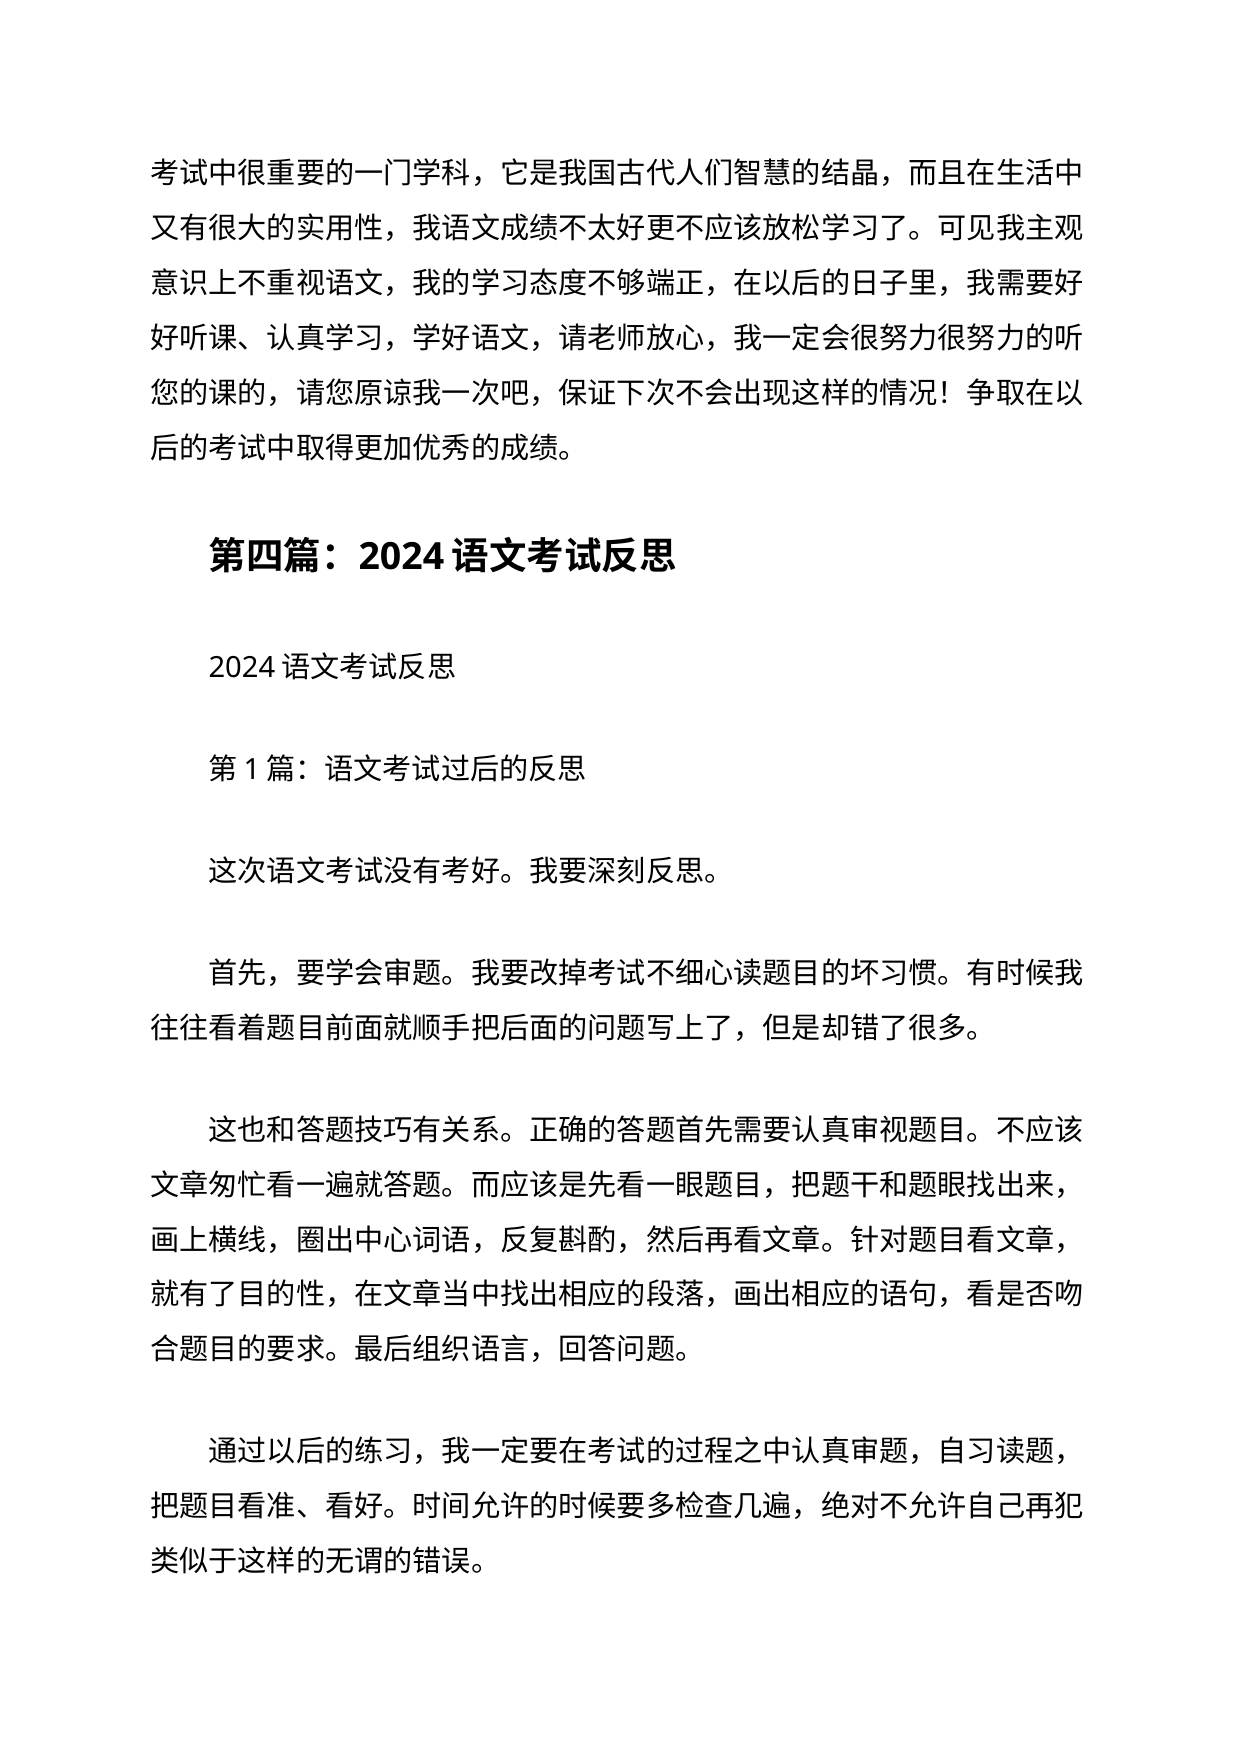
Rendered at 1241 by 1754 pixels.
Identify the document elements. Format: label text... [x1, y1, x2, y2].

text 这次语文考试没有考好。我要深刻反思。 [150, 848, 1090, 890]
text 第四篇：2024语文考试反思 [150, 526, 1090, 581]
text 第1篇：语文考试过后的反思 [150, 746, 1090, 788]
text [150, 150, 1090, 467]
text 这也和答题技巧有关系。正确的答题首先需要认真审视题目。不应该文章匆忙看一遍就答题。而应该是先看一眼题目，把题干和题眼找出来，画上横线，圈出中心词语，反复斟酌，然后再看文章。针对题目看文章，就有了目的性，在文章当中找出相应的段落，画出相应的语句，看是否吻合题目的要求。最后组织语言，回答问题。 [150, 1106, 1090, 1368]
text 2024语文考试反思 [150, 644, 1090, 686]
text 通过以后的练习，我一定要在考试的过程之中认真审题，自习读题，把题目看准、看好。时间允许的时候要多检查几遍，绝对不允许自己再犯类似于这样的无谓的错误。 [150, 1428, 1090, 1580]
text 首先，要学会审题。我要改掉考试不细心读题目的坏习惯。有时候我往往看着题目前面就顺手把后面的问题写上了，但是却错了很多。 [150, 949, 1090, 1047]
